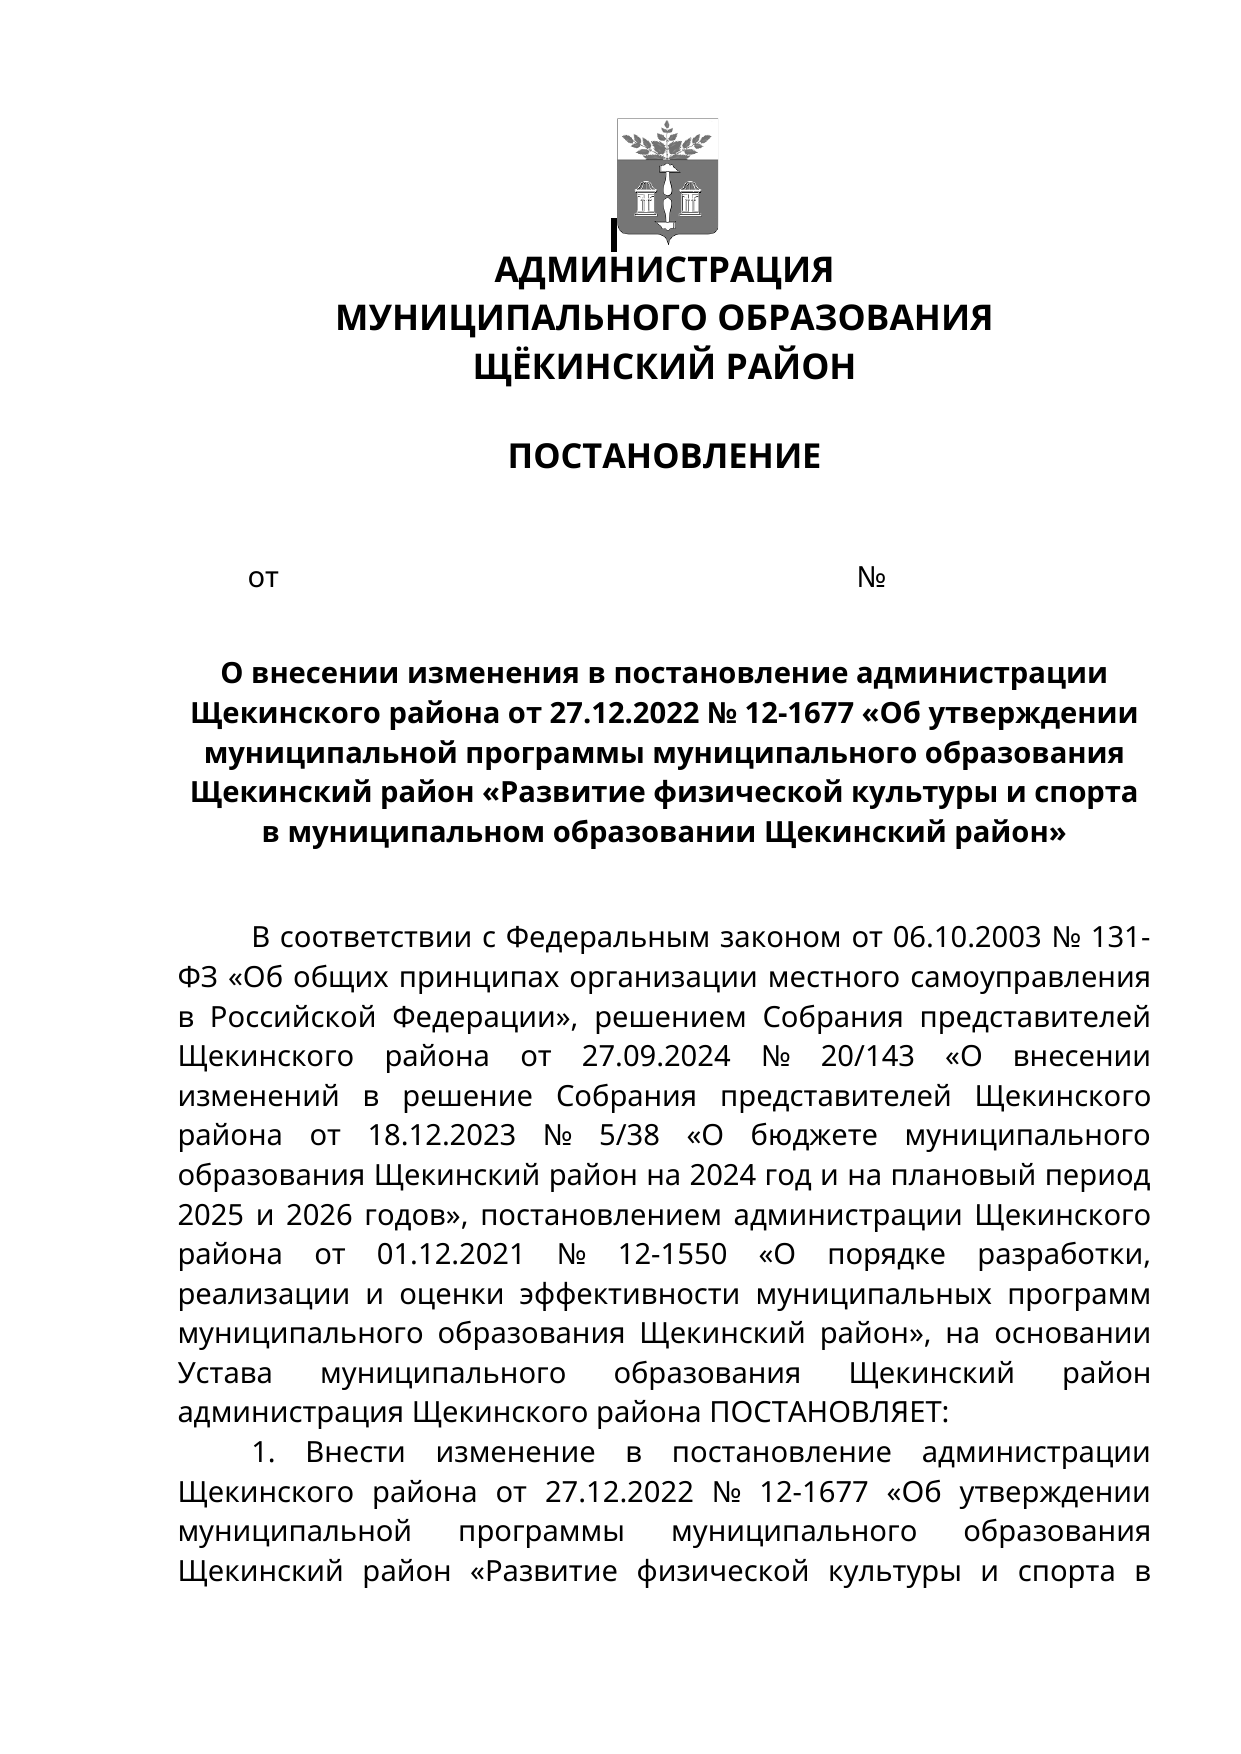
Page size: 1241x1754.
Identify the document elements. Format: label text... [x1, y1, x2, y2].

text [177, 1431, 1152, 1589]
text МУНИЦИПАЛЬНОГО ОБРАЗОВАНИЯ [177, 293, 1152, 341]
text Щекинский район «Развитие физической культуры и спорта [177, 772, 1152, 811]
text ЩЁКИНСКИЙ РАЙОН [177, 341, 1152, 389]
picture [617, 118, 719, 245]
text в муниципальном образовании Щекинский район» [177, 811, 1152, 851]
table_header от [236, 556, 845, 596]
text АДМИНИСТРАЦИЯ [177, 245, 1152, 293]
text Щекинского района от 27.12.2022 № 12-1677 «Об утверждении муниципальной программы муниципального образования [177, 692, 1152, 772]
text О внесении изменения в постановление администрации [177, 653, 1152, 692]
table_header № [845, 556, 1096, 596]
text В соответствии с Федеральным законом от 06.10.2003 № 131-ФЗ «Об общих принципах организации местного самоуправления в Российской Федерации», решением Собрания представителей Щекинского района от 27.09.2024 № 20/143 «О внесении изменений в решение Собрания представителей Щекинского района от 18.12.2023 № 5/38 «О бюджете муниципального образования Щекинский район на 2024 год и на плановый период 2025 и 2026 годов», постановлением администрации Щекинского района от 01.12.2021 № 12-1550 «О порядке разработки, реализации и оценки эффективности муниципальных программ муниципального образования Щекинский район», на основании Устава муниципального образования Щекинский район администрация Щекинского района ПОСТАНОВЛЯЕТ: [177, 916, 1152, 1431]
text ПОСТАНОВЛЕНИЕ [177, 452, 1152, 473]
